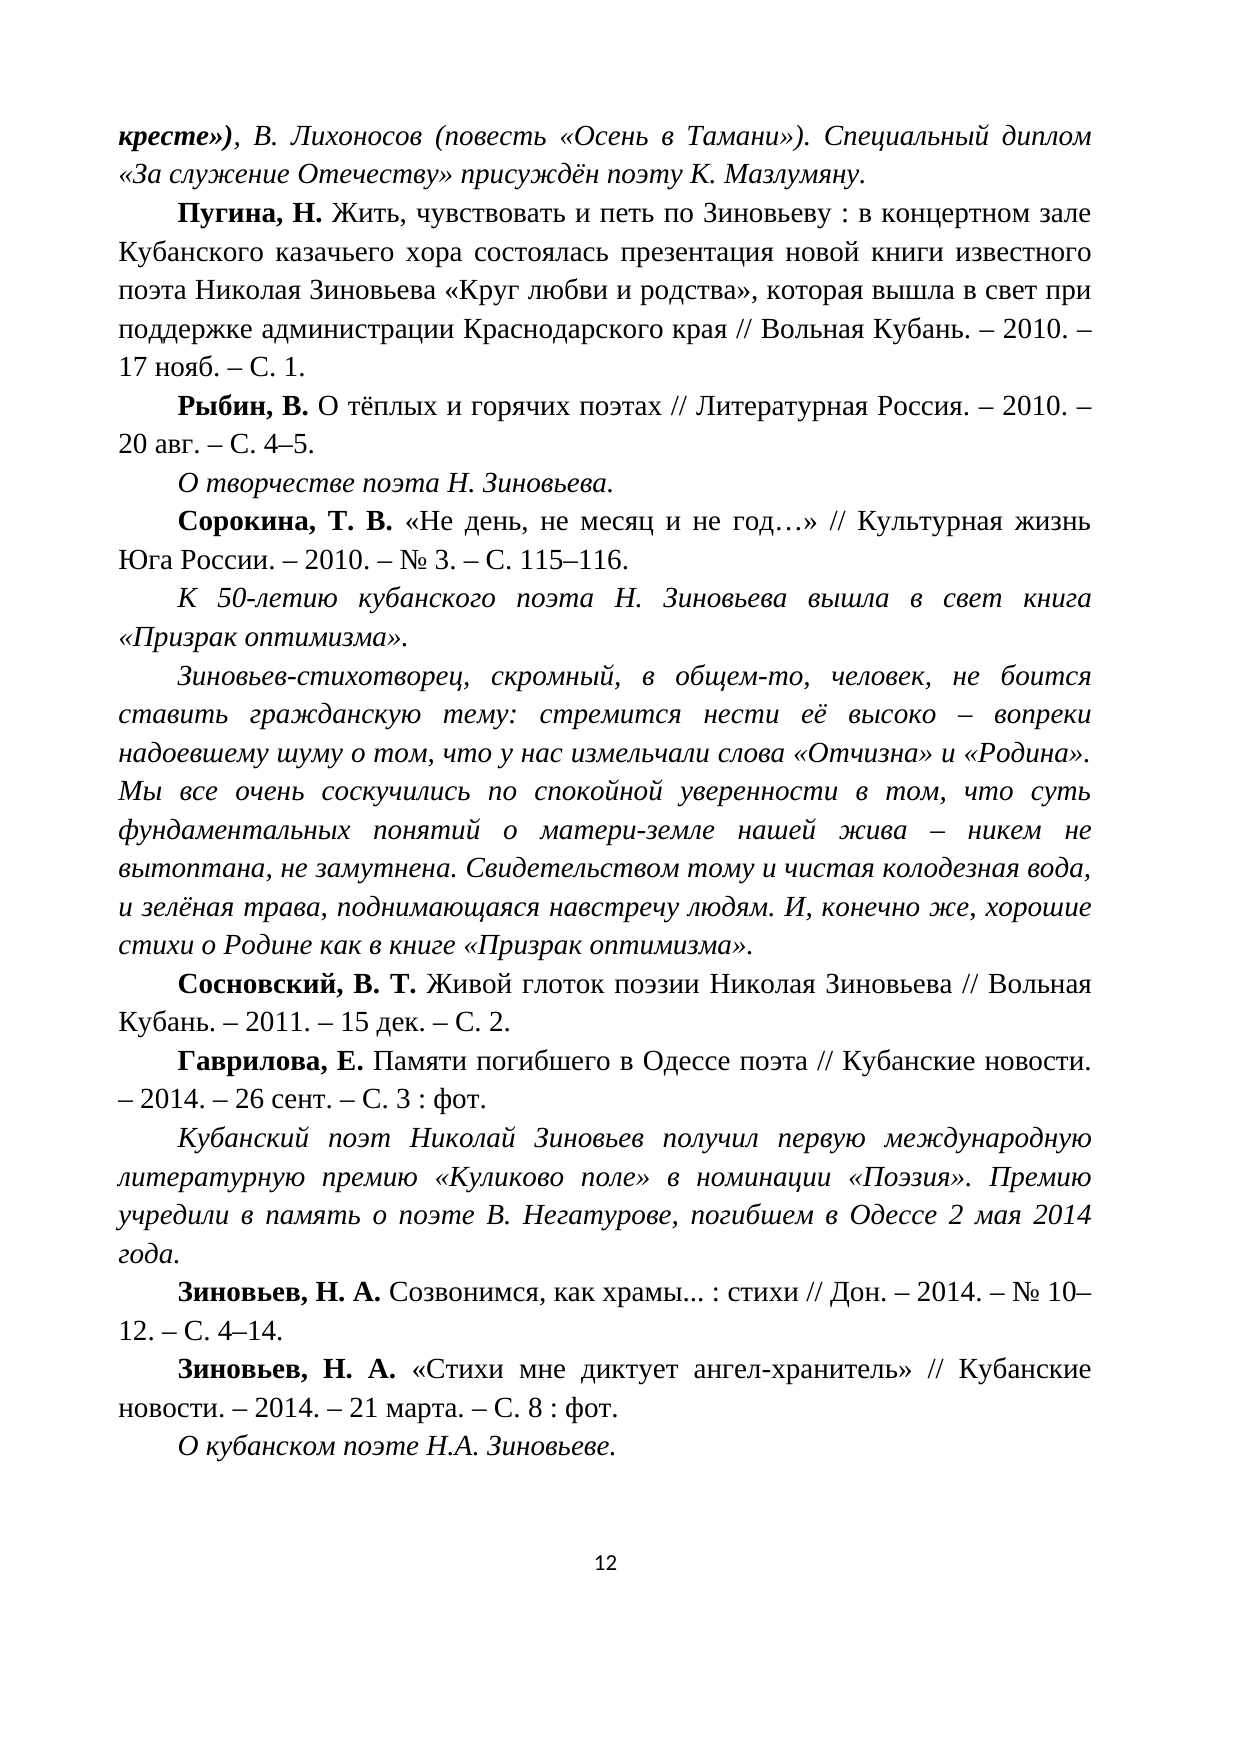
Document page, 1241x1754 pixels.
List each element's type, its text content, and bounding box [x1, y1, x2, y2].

text О творчестве поэта Н. Зиновьева. [118, 465, 1092, 498]
text О кубанском поэте Н.А. Зиновьеве. [118, 1428, 1092, 1462]
text Пугина, Н. Жить, чувствовать и петь по Зиновьеву : в концертном зале Кубанского казачьего хора состоялась презентация новой книги известного поэта Николая Зиновьева «Круг любви и родства», которая вышла в свет при поддержке администрации Краснодарского края // Вольная Кубань. – 2010. – 17 нояб. – С. 1. [118, 195, 1092, 383]
text Гаврилова, Е. Памяти погибшего в Одессе поэта // Кубанские новости. – 2014. – 26 сент. – С. 3 : фот. [118, 1043, 1092, 1115]
text Зиновьев, Н. А. Созвонимся, как храмы... : стихи // Дон. – 2014. – № 10–12. – С. 4–14. [118, 1274, 1092, 1346]
text К 50-летию кубанского поэта Н. Зиновьева вышла в свет книга «Призрак оптимизма». [118, 581, 1092, 653]
text Рыбин, В. О тёплых и горячих поэтах // Литературная Россия. – 2010. – 20 авг. – С. 4–5. [118, 388, 1092, 460]
text Зиновьев-стихотворец, скромный, в общем-то, человек, не боится ставить гражданскую тему: стремится нести её высоко – вопреки надоевшему шуму о том, что у нас измельчали слова «Отчизна» и «Родина». Мы все очень соскучились по спокойной уверенности в том, что суть фундаментальных понятий о матери-земле нашей жива – никем не вытоптана, не замутнена. Свидетельством тому и чистая колодезная вода, и зелёная трава, поднимающаяся навстречу людям. И, конечно же, хорошие стихи о Родине как в книге «Призрак оптимизма». [118, 658, 1092, 961]
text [118, 118, 1092, 190]
text Сосновский, В. Т. Живой глоток поэзии Николая Зиновьева // Вольная Кубань. – 2011. – 15 дек. – С. 2. [118, 966, 1092, 1038]
text Сорокина, Т. В. «Не день, не месяц и не год…» // Культурная жизнь Юга России. – 2010. – № 3. – С. 115–116. [118, 503, 1092, 576]
text Кубанский поэт Николай Зиновьев получил первую международную литературную премию «Куликово поле» в номинации «Поэзия». Премию учредили в память о поэте В. Негатурове, погибшем в Одессе 2 мая 2014 года. [118, 1120, 1092, 1269]
text Зиновьев, Н. А. «Стихи мне диктует ангел-хранитель» // Кубанские новости. – 2014. – 21 марта. – С. 8 : фот. [118, 1351, 1092, 1423]
